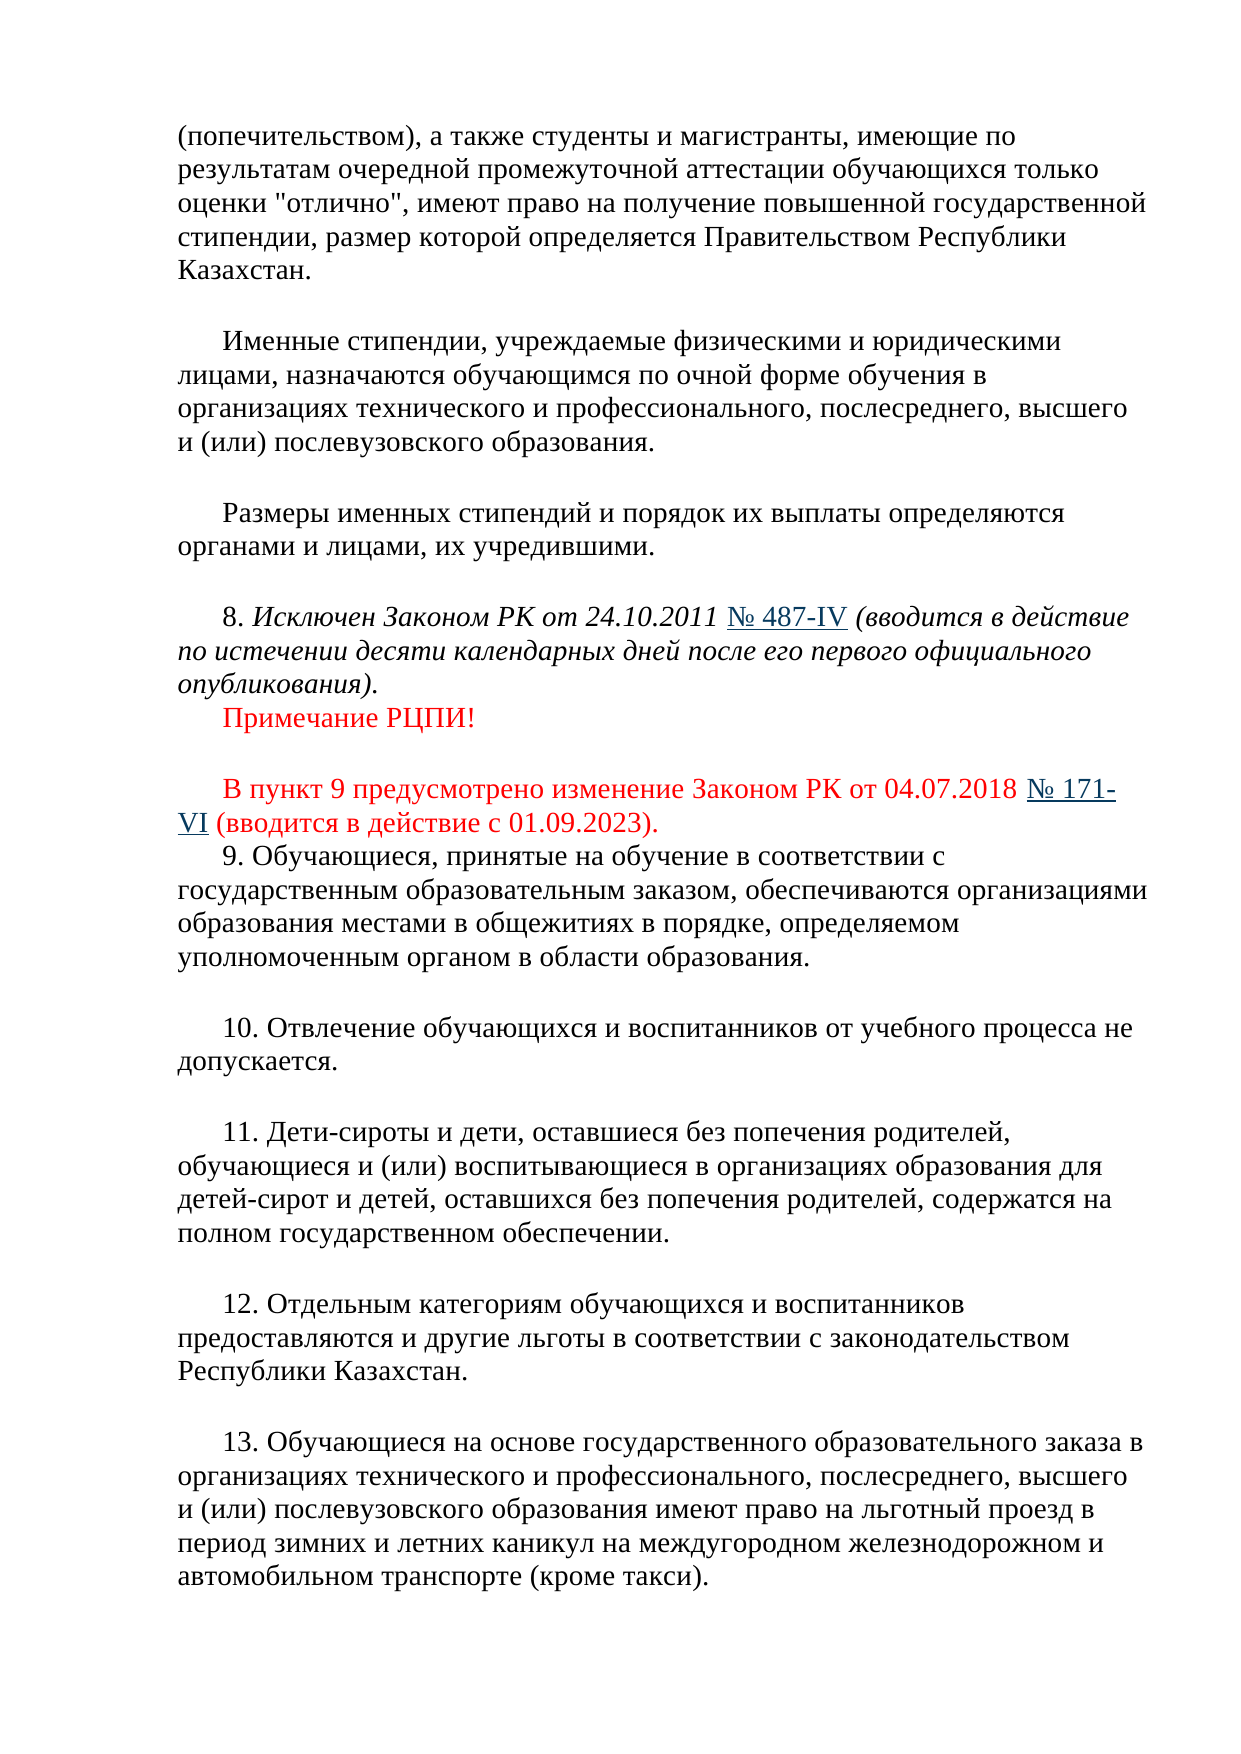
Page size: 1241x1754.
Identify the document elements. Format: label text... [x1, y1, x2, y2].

text Примечание РЦПИ! [177, 700, 1152, 734]
text Размеры именных стипендий и порядок их выплаты определяются органами и лицами, их учредившими. [177, 495, 1152, 562]
text 8. Исключен Законом РК от 24.10.2011 № 487-IV (вводится в действие по истечении десяти календарных дней после его первого официального опубликования). [177, 599, 1152, 700]
text 12. Отдельным категориям обучающихся и воспитанников предоставляются и другие льготы в соответствии с законодательством Республики Казахстан. [177, 1286, 1152, 1387]
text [177, 118, 1152, 286]
text Именные стипендии, учреждаемые физическими и юридическими лицами, назначаются обучающимся по очной форме обучения в организациях технического и профессионального, послесреднего, высшего и (или) послевузовского образования. [177, 323, 1152, 457]
text В пункт 9 предусмотрено изменение Законом РК от 04.07.2018 № 171-VI (вводится в действие с 01.09.2023). [177, 771, 1152, 838]
text 10. Отвлечение обучающихся и воспитанников от учебного процесса не допускается. [177, 1010, 1152, 1077]
text 13. Обучающиеся на основе государственного образовательного заказа в организациях технического и профессионального, послесреднего, высшего и (или) послевузовского образования имеют право на льготный проезд в период зимних и летних каникул на междугородном железнодорожном и автомобильном транспорте (кроме такси). [177, 1424, 1152, 1592]
text 11. Дети-сироты и дети, оставшиеся без попечения родителей, обучающиеся и (или) воспитывающиеся в организациях образования для детей-сирот и детей, оставшихся без попечения родителей, содержатся на полном государственном обеспечении. [177, 1114, 1152, 1249]
text 9. Обучающиеся, принятые на обучение в соответствии с государственным образовательным заказом, обеспечиваются организациями образования местами в общежитиях в порядке, определяемом уполномоченным органом в области образования. [177, 838, 1152, 972]
